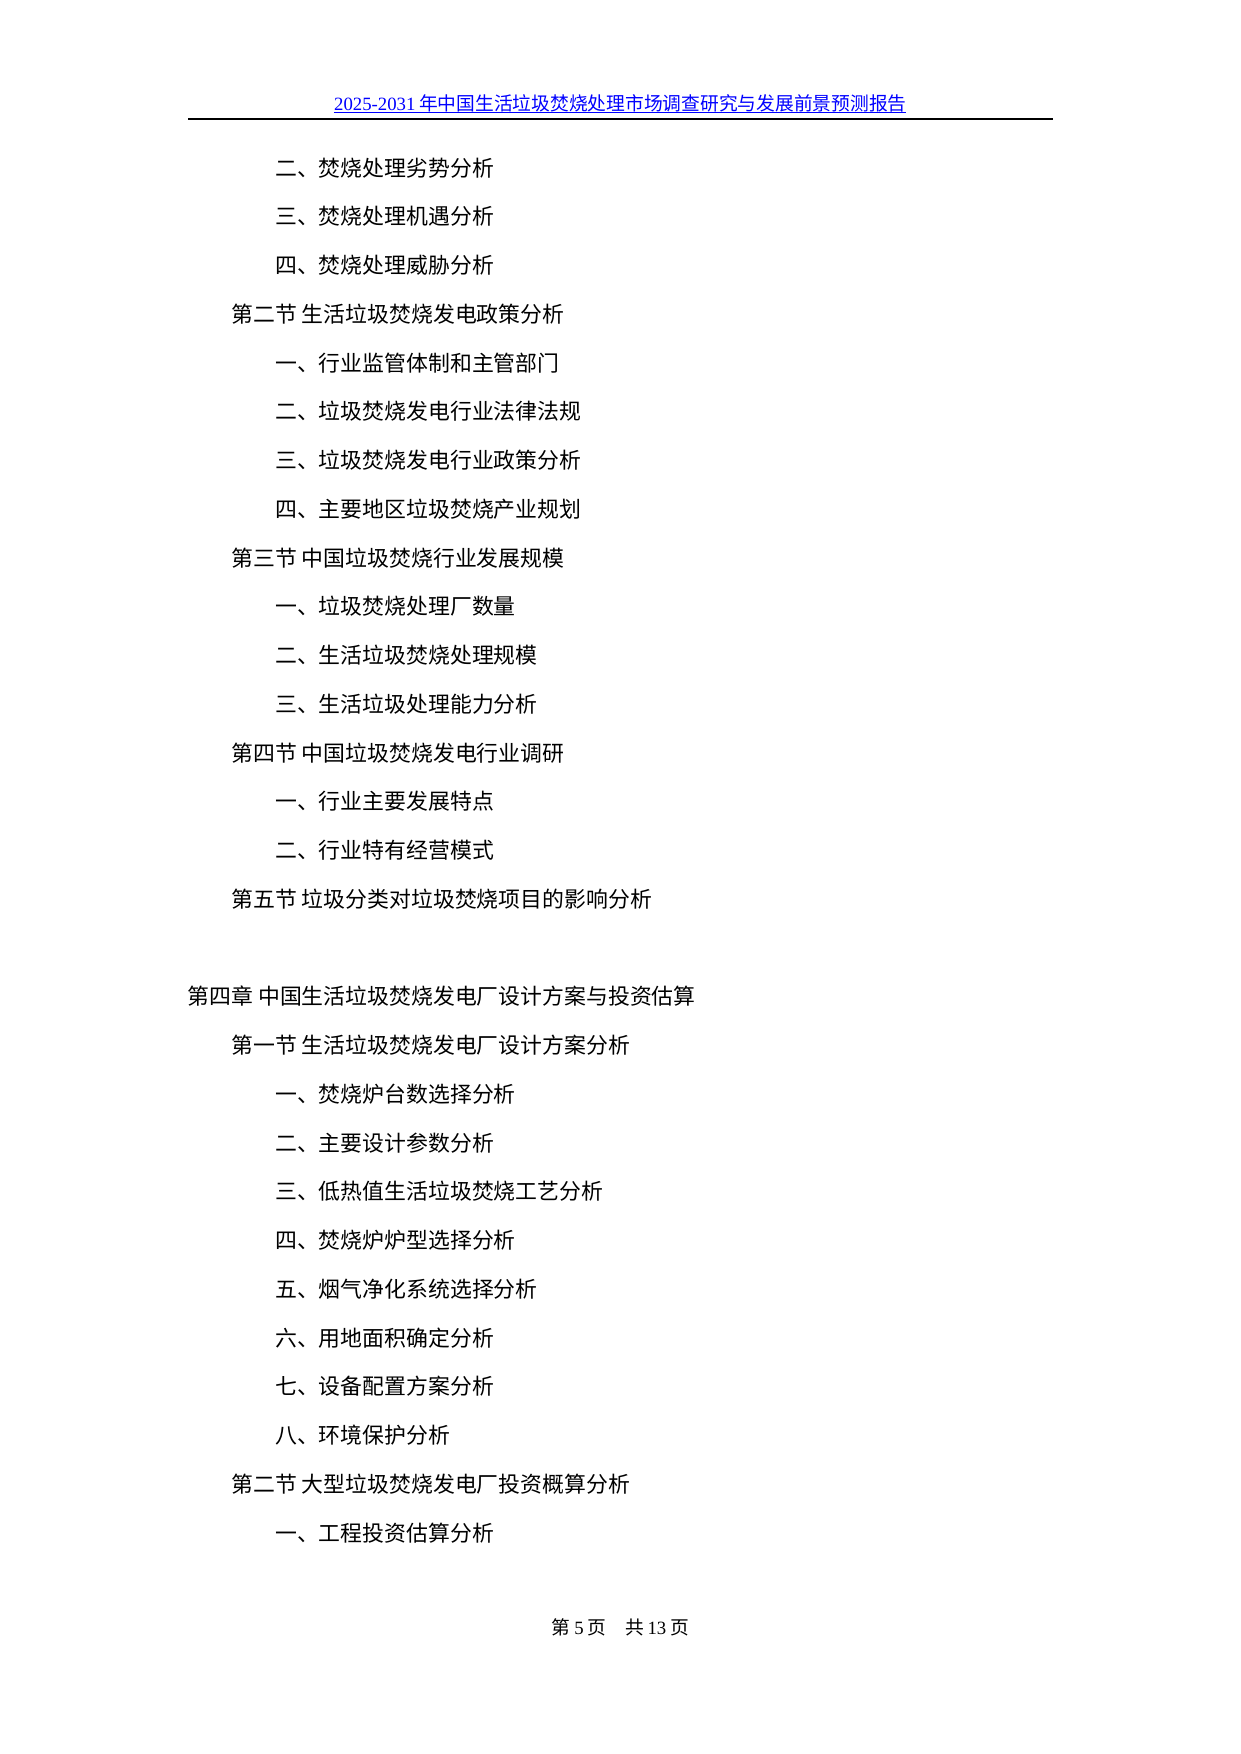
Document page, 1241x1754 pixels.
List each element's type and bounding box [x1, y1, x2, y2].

text [187, 150, 1053, 1548]
